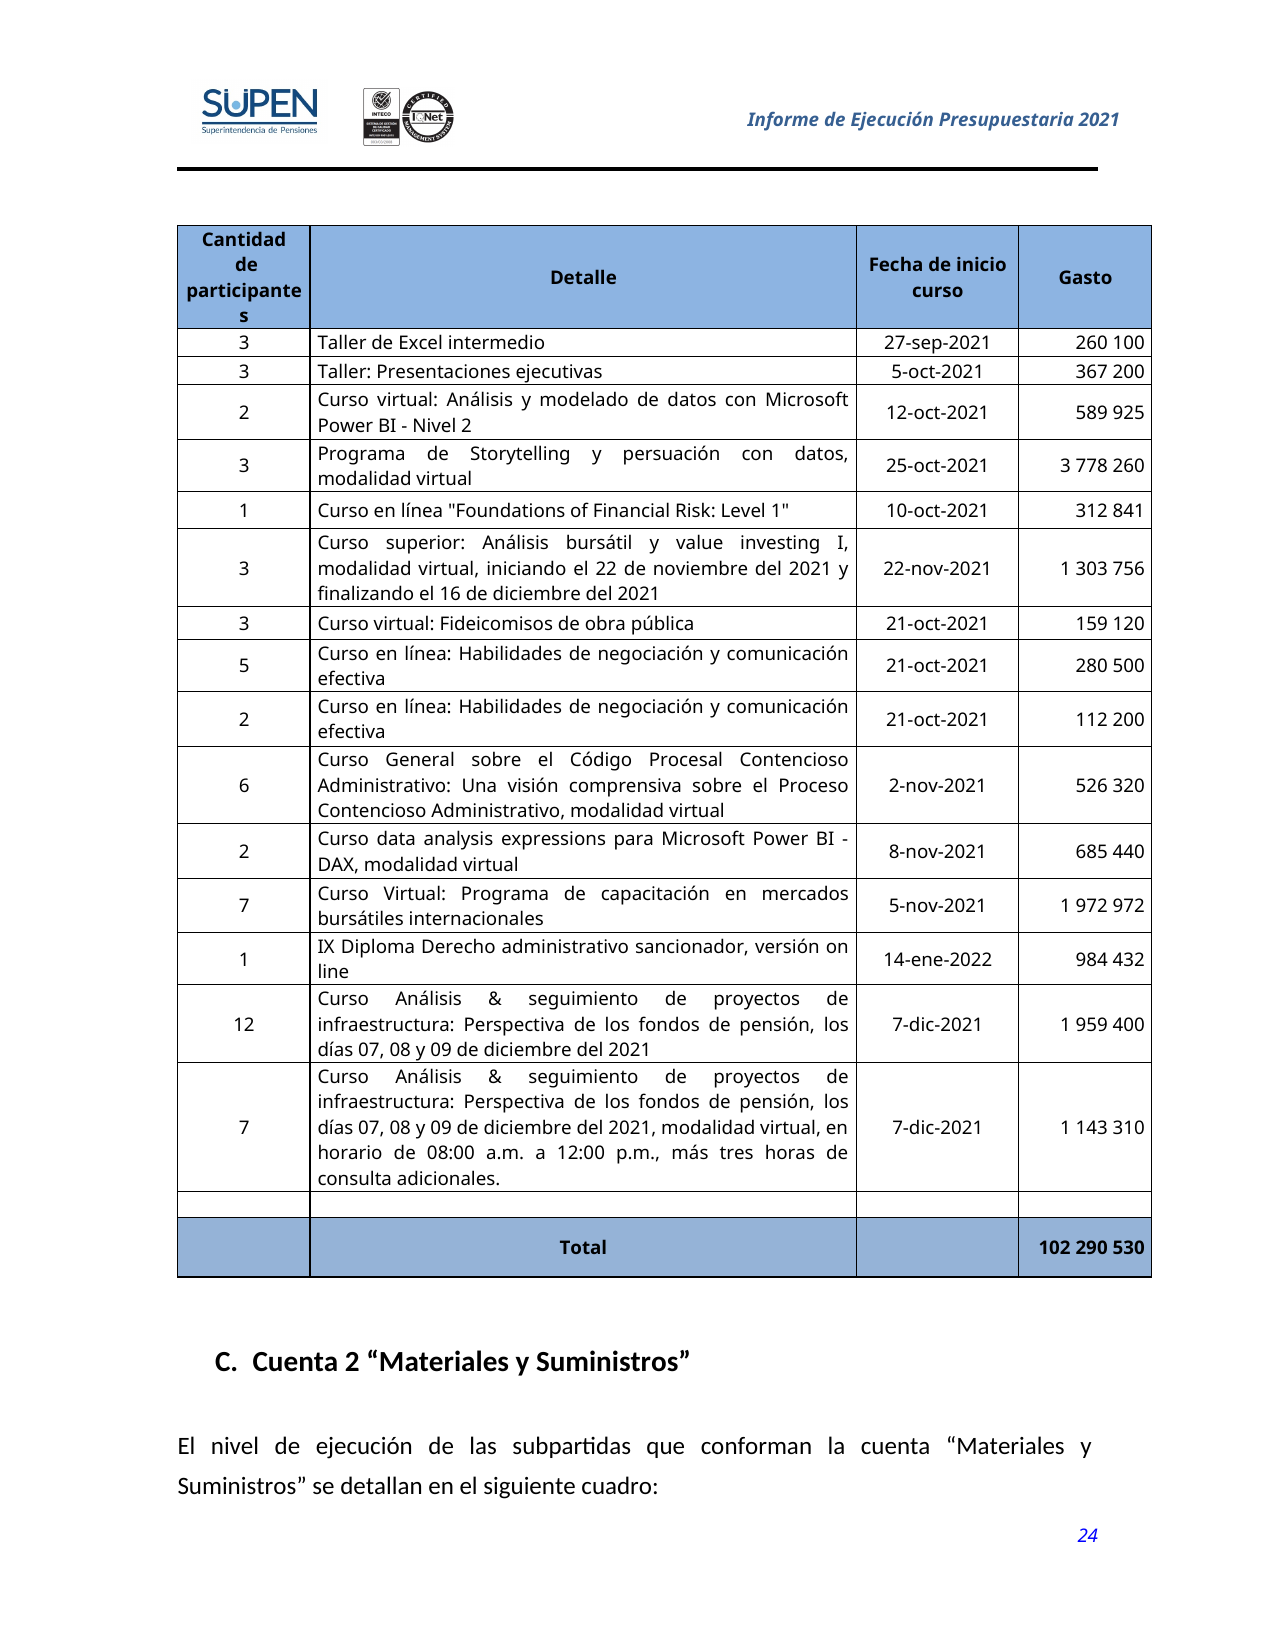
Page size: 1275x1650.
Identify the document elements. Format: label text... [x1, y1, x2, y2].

table_cell Curso Análisis & seguimiento de proyectos de infraestructura: Perspectiva de los fondos de pensión, los días 07, 08 y 09 de diciembre del 2021, modalidad virtual, en horario de 08:00 a.m. a 12:00 p.m., más tres horas de consulta adicionales. [311, 1063, 856, 1191]
table_cell Curso virtual: Análisis y modelado de datos con Microsoft Power BI - Nivel 2 [311, 385, 856, 439]
table_header Gasto [1019, 226, 1151, 328]
table_cell 1 143 310 [1019, 1063, 1151, 1191]
picture [190, 79, 328, 144]
table_cell 685 440 [1019, 824, 1151, 878]
table_cell 7-dic-2021 [857, 1063, 1018, 1191]
table_cell 2 [178, 824, 309, 878]
table_cell 260 100 [1019, 329, 1151, 356]
table_cell 21-oct-2021 [857, 607, 1018, 639]
table_cell 102 290 530 [1019, 1218, 1151, 1276]
table_cell 5 [178, 640, 309, 691]
table_cell 12 [178, 985, 309, 1062]
table_cell 3 [178, 440, 309, 491]
table_cell IX Diploma Derecho administrativo sancionador, versión on line [311, 933, 856, 984]
table_cell 12-oct-2021 [857, 385, 1018, 439]
table_cell 984 432 [1019, 933, 1151, 984]
table_header Cantidad de participantes [178, 226, 309, 328]
table_cell 1 959 400 [1019, 985, 1151, 1062]
table_cell [178, 1218, 309, 1276]
table_cell Curso Virtual: Programa de capacitación en mercados bursátiles internacionales [311, 879, 856, 932]
table_cell [1019, 1192, 1151, 1217]
table_cell 589 925 [1019, 385, 1151, 439]
table_cell [178, 1192, 309, 1217]
table_cell Curso Análisis & seguimiento de proyectos de infraestructura: Perspectiva de los fondos de pensión, los días 07, 08 y 09 de diciembre del 2021 [311, 985, 856, 1062]
table_cell Taller: Presentaciones ejecutivas [311, 357, 856, 384]
table_cell 25-oct-2021 [857, 440, 1018, 491]
table_cell 5-nov-2021 [857, 879, 1018, 932]
table_cell 5-oct-2021 [857, 357, 1018, 384]
table_cell Curso en línea "Foundations of Financial Risk: Level 1" [311, 492, 856, 528]
table_cell 1 303 756 [1019, 529, 1151, 606]
table_cell 159 120 [1019, 607, 1151, 639]
table_cell [857, 1192, 1018, 1217]
table_cell 3 [178, 357, 309, 384]
table_cell 8-nov-2021 [857, 824, 1018, 878]
table_cell Taller de Excel intermedio [311, 329, 856, 356]
table_cell Total [311, 1218, 856, 1276]
table_cell Curso virtual: Fideicomisos de obra pública [311, 607, 856, 639]
table_cell 7 [178, 1063, 309, 1191]
table_cell 14-ene-2022 [857, 933, 1018, 984]
table_cell Curso General sobre el Código Procesal Contencioso Administrativo: Una visión comprensiva sobre el Proceso Contencioso Administrativo, modalidad virtual [311, 747, 856, 823]
table_cell 7 [178, 879, 309, 932]
table_cell Curso data analysis expressions para Microsoft Power BI - DAX, modalidad virtual [311, 824, 856, 878]
table_cell Curso en línea: Habilidades de negociación y comunicación efectiva [311, 640, 856, 691]
table_cell 1 972 972 [1019, 879, 1151, 932]
table_cell 3 [178, 529, 309, 606]
table_cell 22-nov-2021 [857, 529, 1018, 606]
table_cell 27-sep-2021 [857, 329, 1018, 356]
table_header Detalle [311, 226, 856, 328]
table_cell 1 [178, 933, 309, 984]
table_cell 112 200 [1019, 692, 1151, 746]
table_cell 10-oct-2021 [857, 492, 1018, 528]
table_header Fecha de inicio curso [857, 226, 1018, 328]
table_cell 367 200 [1019, 357, 1151, 384]
table_cell 2-nov-2021 [857, 747, 1018, 823]
table_cell 6 [178, 747, 309, 823]
picture [362, 87, 455, 147]
table_cell 2 [178, 692, 309, 746]
table_cell 3 [178, 329, 309, 356]
table_cell 21-oct-2021 [857, 640, 1018, 691]
list El nivel de ejecución de las subpartidas que conforman la cuenta “Materiales y Suministros” se detallan en el siguiente cuadro: [177, 1430, 1092, 1500]
table_cell 7-dic-2021 [857, 985, 1018, 1062]
table_cell 280 500 [1019, 640, 1151, 691]
table_cell Curso superior: Análisis bursátil y value investing I, modalidad virtual, iniciando el 22 de noviembre del 2021 y finalizando el 16 de diciembre del 2021 [311, 529, 856, 606]
table_cell Programa de Storytelling y persuación con datos, modalidad virtual [311, 440, 856, 491]
table_cell Curso en línea: Habilidades de negociación y comunicación efectiva [311, 692, 856, 746]
subtitle Cuenta 2 “Materiales y Suministros” [215, 1343, 1098, 1379]
table_cell 312 841 [1019, 492, 1151, 528]
table_cell [311, 1192, 856, 1217]
table_cell 3 [178, 607, 309, 639]
table_cell 2 [178, 385, 309, 439]
table_cell [857, 1218, 1018, 1276]
table_cell 3 778 260 [1019, 440, 1151, 491]
table_cell 21-oct-2021 [857, 692, 1018, 746]
table_cell 526 320 [1019, 747, 1151, 823]
table_cell 1 [178, 492, 309, 528]
